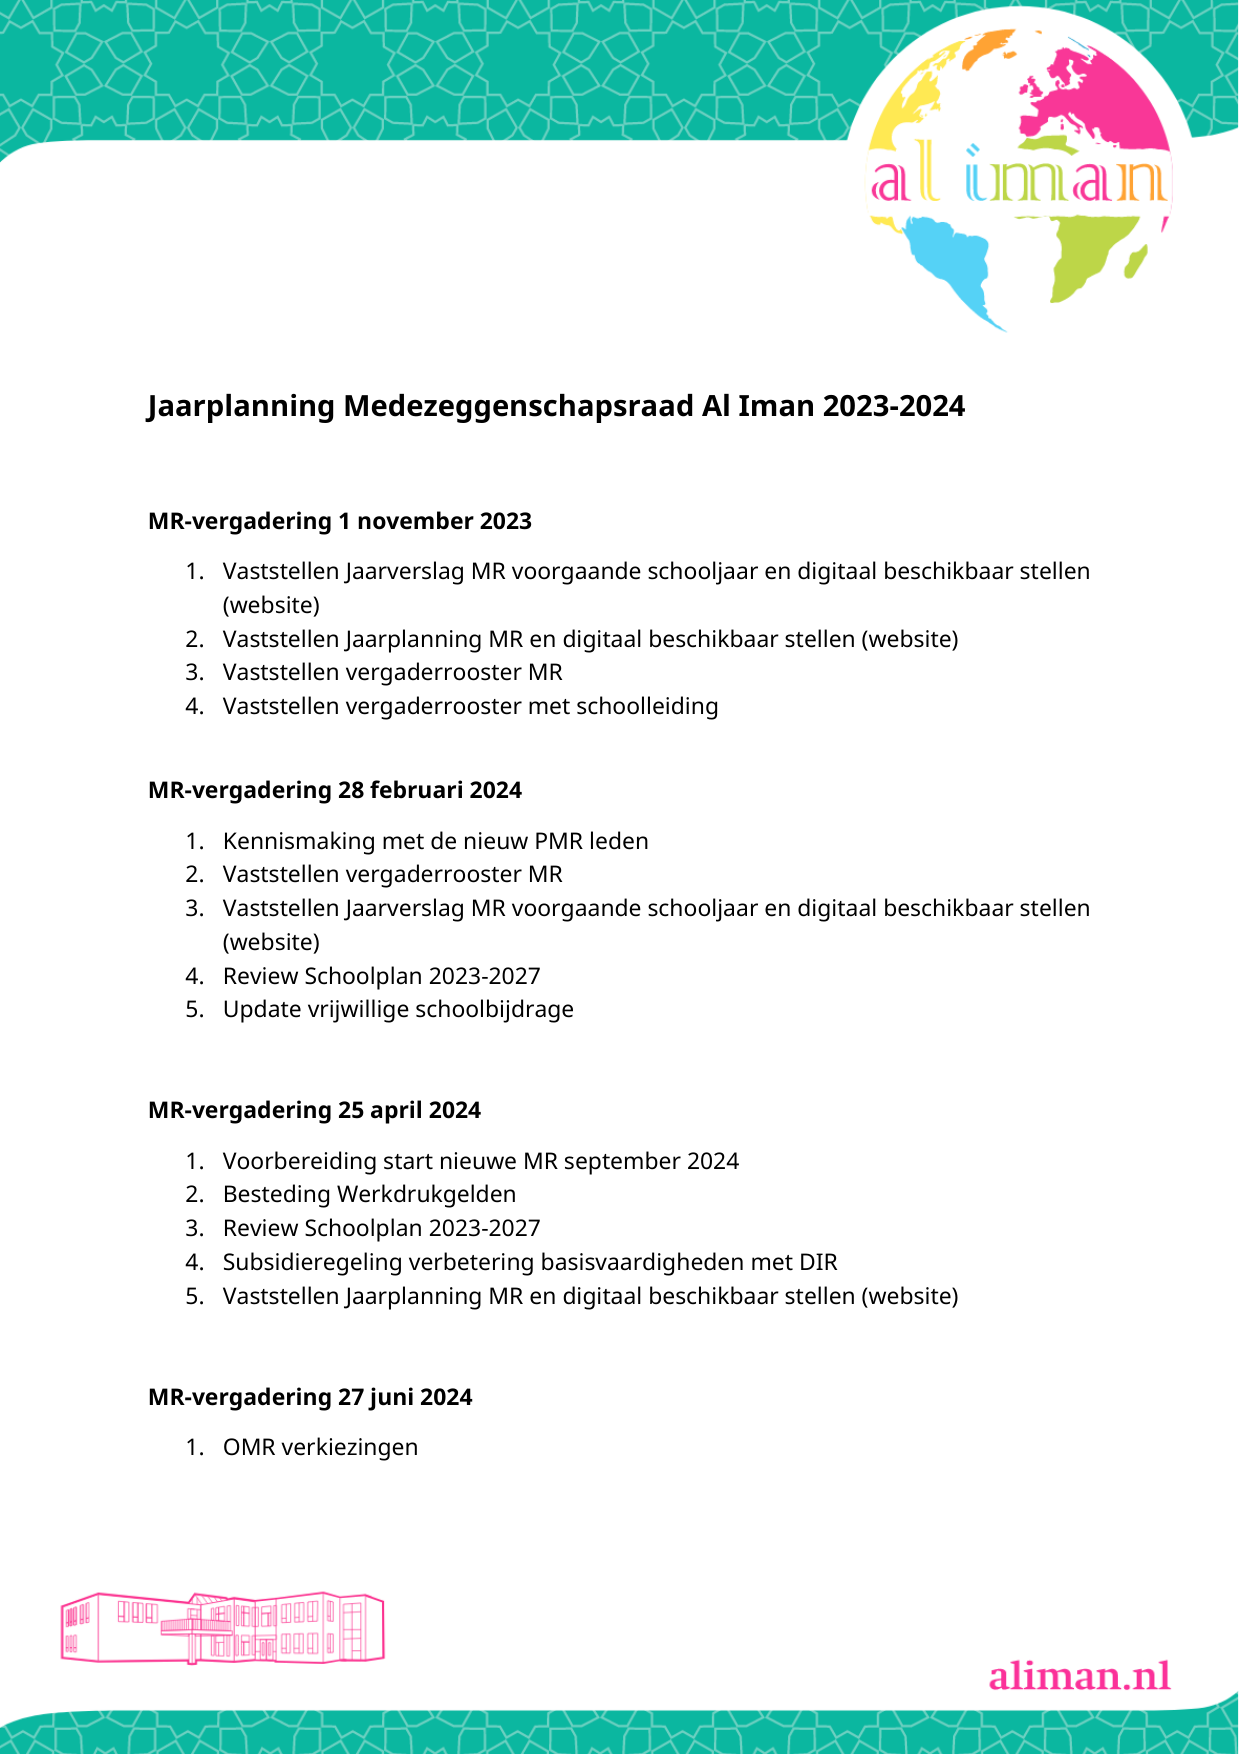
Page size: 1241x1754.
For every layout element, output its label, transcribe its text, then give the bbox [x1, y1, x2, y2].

list Voorbereiding start nieuwe MR september 2024 [185, 1145, 1093, 1176]
list Vaststellen Jaarplanning MR en digitaal beschikbaar stellen (website) [185, 623, 1093, 654]
text MR-vergadering 1 november 2023 [148, 505, 1093, 536]
list Kennismaking met de nieuw PMR leden [185, 825, 1093, 856]
list Vaststellen vergaderrooster MR [185, 858, 1093, 890]
list Review Schoolplan 2023-2027 [185, 1212, 1093, 1243]
list Besteding Werkdrukgelden [185, 1178, 1093, 1210]
list Vaststellen vergaderrooster met schoolleiding [185, 690, 1093, 721]
text MR-vergadering 27 juni 2024 [148, 1381, 1093, 1412]
list Vaststellen Jaarplanning MR en digitaal beschikbaar stellen (website) [185, 1280, 1093, 1311]
list Subsidieregeling verbetering basisvaardigheden met DIR [185, 1246, 1093, 1277]
picture [0, 0, 1239, 343]
list Vaststellen vergaderrooster MR [185, 656, 1093, 688]
text Jaarplanning Medezeggenschapsraad Al Iman 2023-2024 [148, 343, 1093, 425]
list Vaststellen Jaarverslag MR voorgaande schooljaar en digitaal beschikbaar stellen (website) [185, 892, 1093, 957]
list OMR verkiezingen [185, 1431, 1093, 1462]
picture [0, 1579, 1239, 1754]
text MR-vergadering 25 april 2024 [148, 1094, 1093, 1126]
list Review Schoolplan 2023-2027 [185, 960, 1093, 991]
text MR-vergadering 28 februari 2024 [148, 774, 1093, 806]
list Update vrijwillige schoolbijdrage [185, 993, 1093, 1025]
list Vaststellen Jaarverslag MR voorgaande schooljaar en digitaal beschikbaar stellen (website) [185, 555, 1093, 620]
